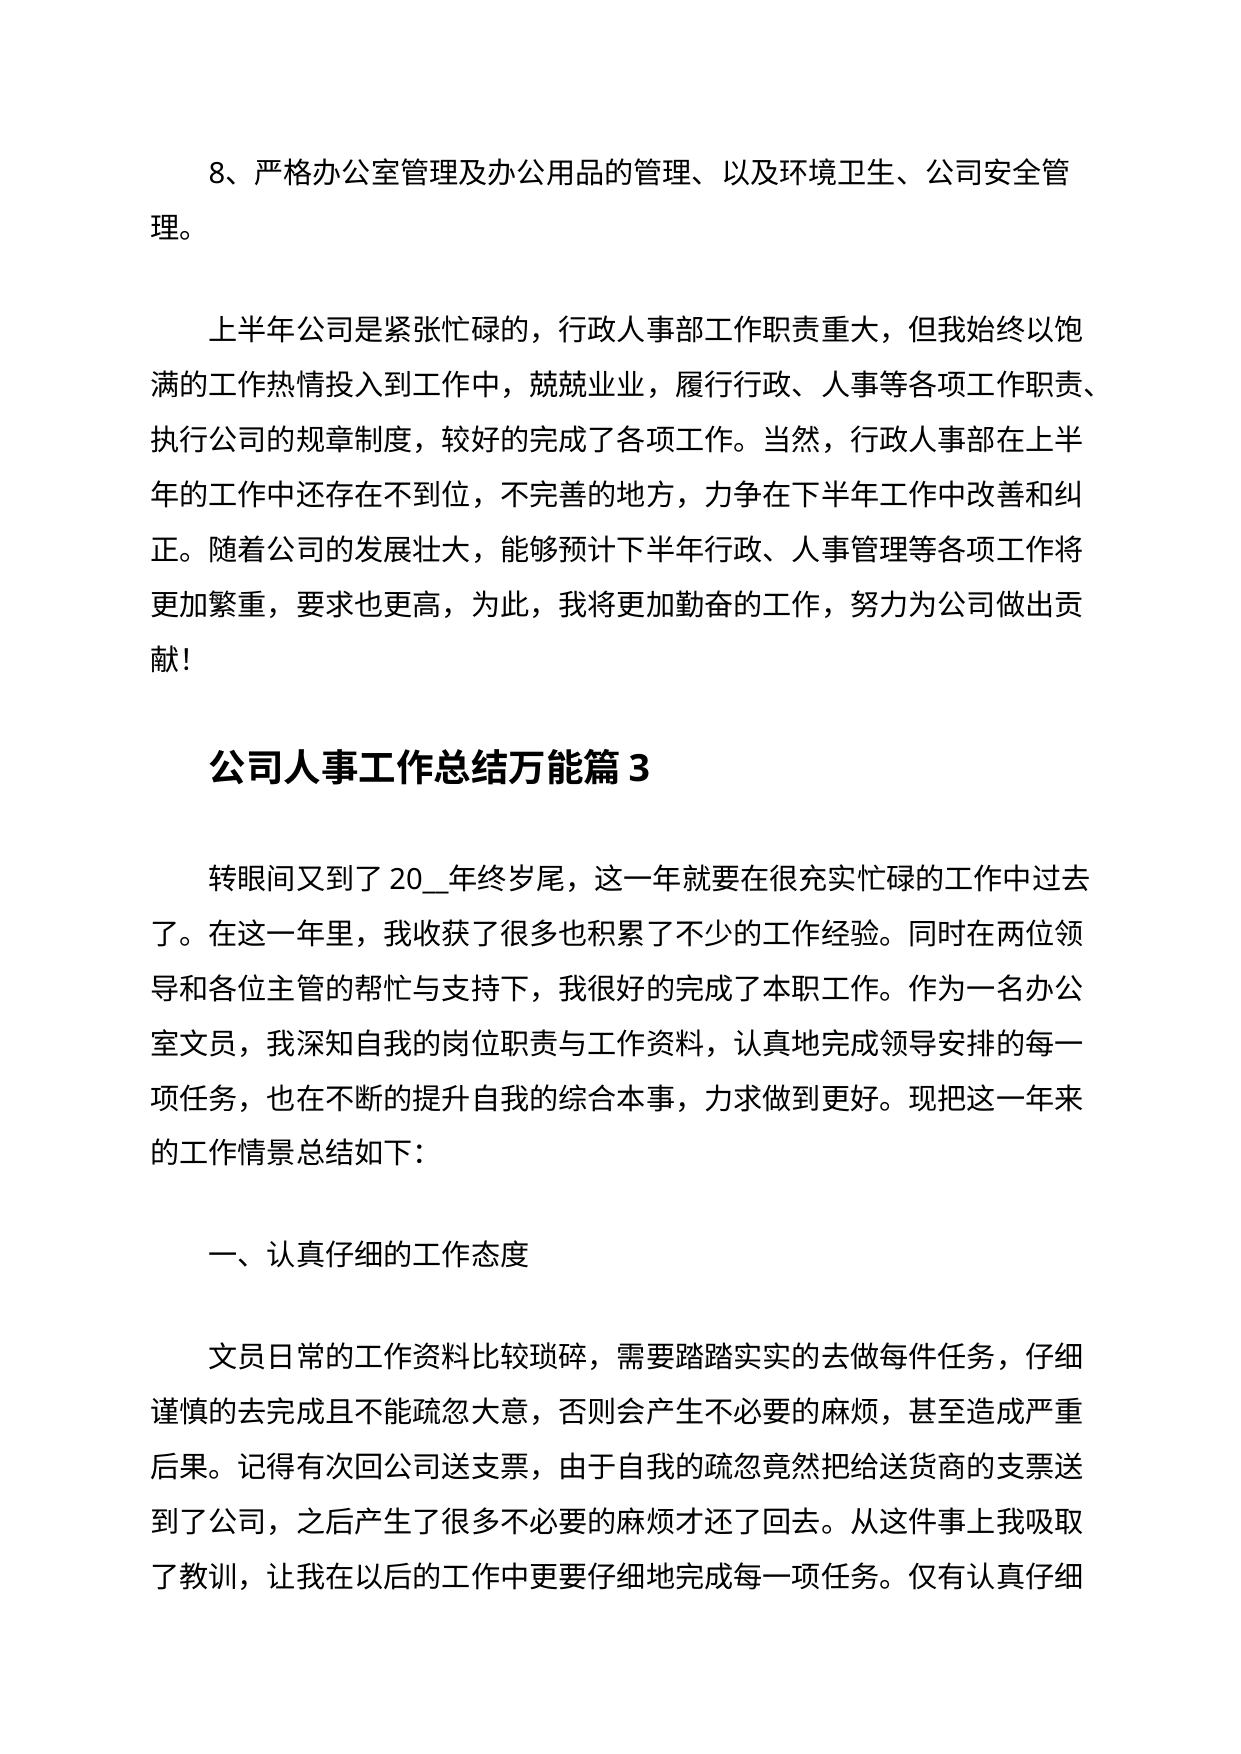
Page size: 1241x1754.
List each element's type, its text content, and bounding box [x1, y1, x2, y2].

text 转眼间又到了20__年终岁尾，这一年就要在很充实忙碌的工作中过去了。在这一年里，我收获了很多也积累了不少的工作经验。同时在两位领导和各位主管的帮忙与支持下，我很好的完成了本职工作。作为一名办公室文员，我深知自我的岗位职责与工作资料，认真地完成领导安排的每一项任务，也在不断的提升自我的综合本事，力求做到更好。现把这一年来的工作情景总结如下： [150, 856, 1090, 1172]
text 一、认真仔细的工作态度 [150, 1232, 1090, 1274]
text 公司人事工作总结万能篇3 [150, 738, 1090, 792]
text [150, 1334, 1090, 1596]
text 上半年公司是紧张忙碌的，行政人事部工作职责重大，但我始终以饱满的工作热情投入到工作中，兢兢业业，履行行政、人事等各项工作职责、执行公司的规章制度，较好的完成了各项工作。当然，行政人事部在上半年的工作中还存在不到位，不完善的地方，力争在下半年工作中改善和纠正。随着公司的发展壮大，能够预计下半年行政、人事管理等各项工作将更加繁重，要求也更高，为此，我将更加勤奋的工作，努力为公司做出贡献！ [150, 307, 1090, 678]
text 8、严格办公室管理及办公用品的管理、以及环境卫生、公司安全管理。 [150, 150, 1090, 247]
